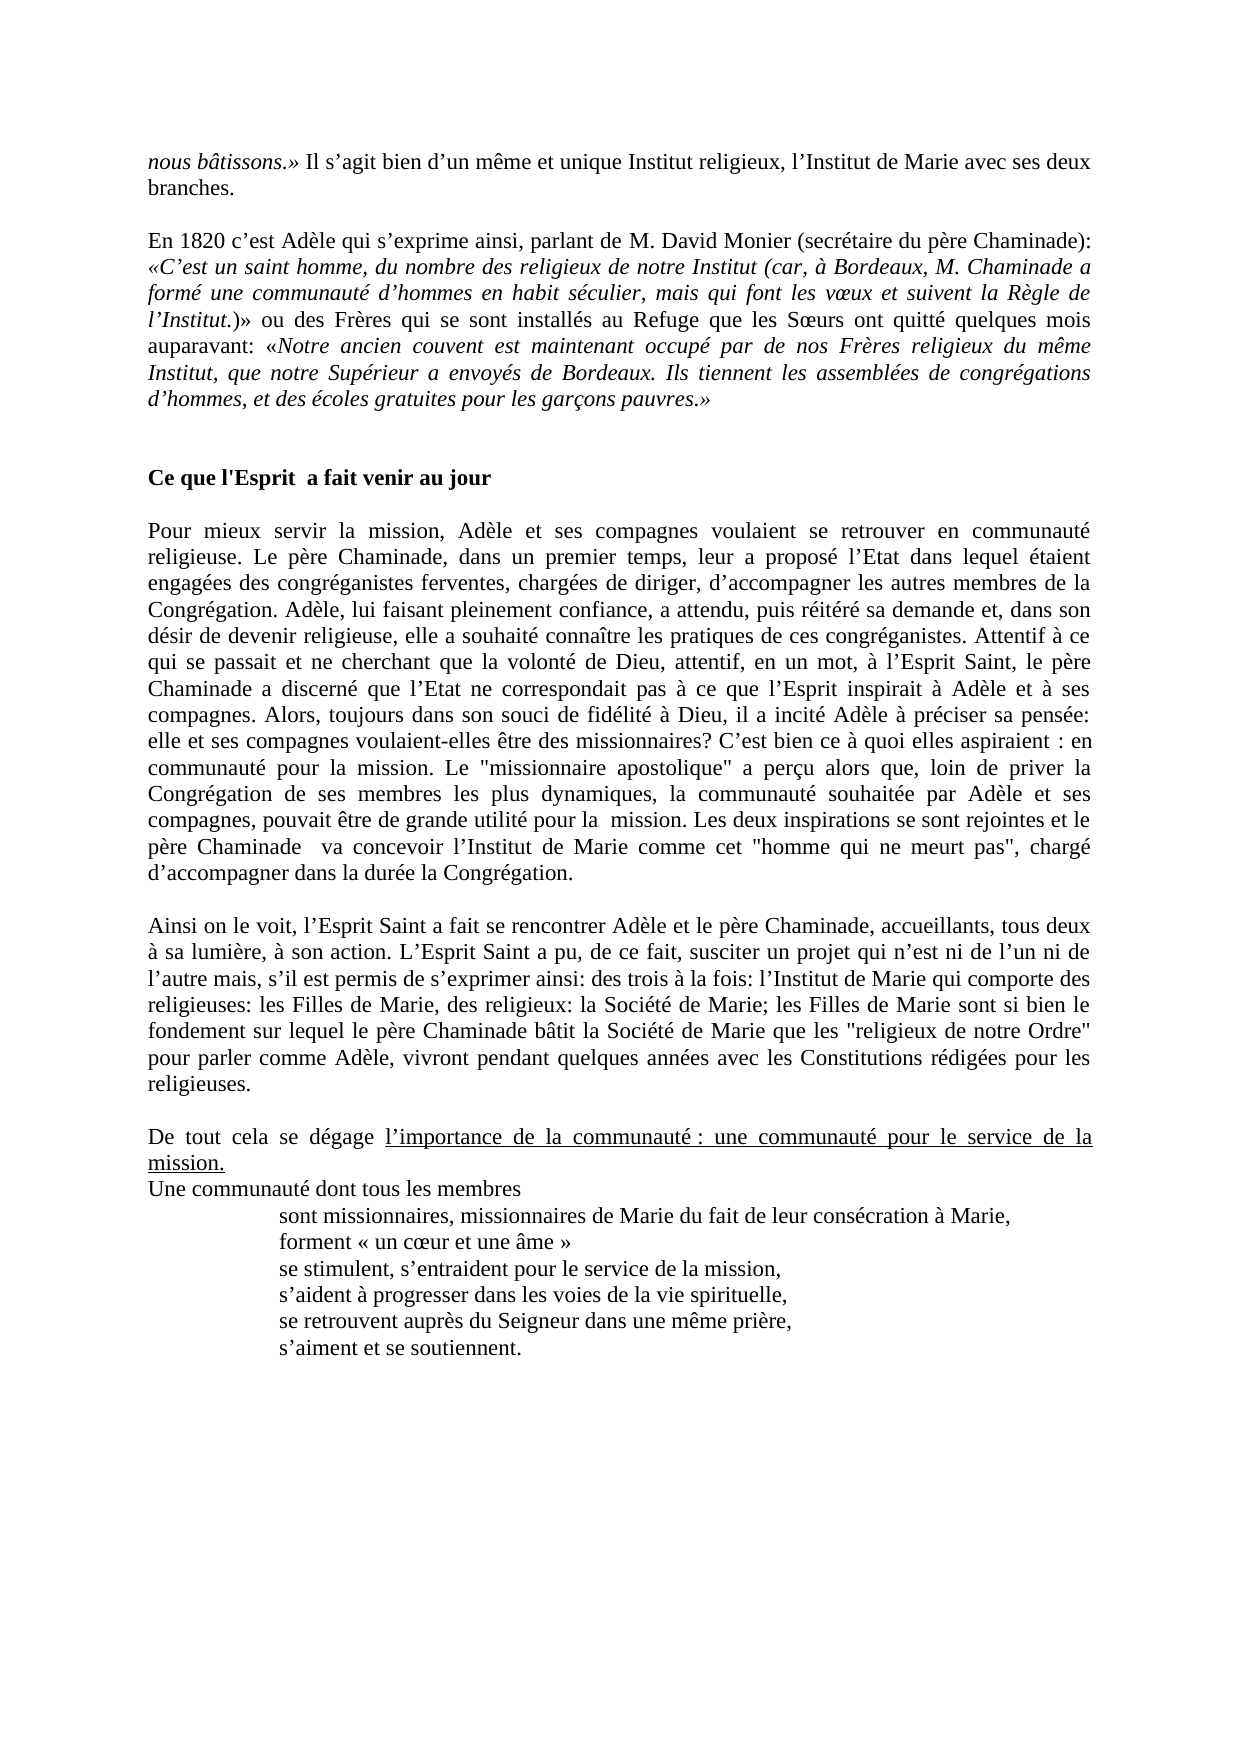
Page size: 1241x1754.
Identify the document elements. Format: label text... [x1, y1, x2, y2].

text s’aident à progresser dans les voies de la vie spirituelle, [148, 1281, 1092, 1307]
text Pour mieux servir la mission, Adèle et ses compagnes voulaient se retrouver en communauté religieuse. Le père Chaminade, dans un premier temps, leur a proposé l’Etat dans lequel étaient engagées des congréganistes ferventes, chargées de diriger, d’accompagner les autres membres de la Congrégation. Adèle, lui faisant pleinement confiance, a attendu, puis réitéré sa demande et, dans son désir de devenir religieuse, elle a souhaité connaître les pratiques de ces congréganistes. Attentif à ce qui se passait et ne cherchant que la volonté de Dieu, attentif, en un mot, à l’Esprit Saint, le père Chaminade a discerné que l’Etat ne correspondait pas à ce que l’Esprit inspirait à Adèle et à ses compagnes. Alors, toujours dans son souci de fidélité à Dieu, il a incité Adèle à préciser sa pensée: elle et ses compagnes voulaient-elles être des missionnaires? C’est bien ce à quoi elles aspiraient : en communauté pour la mission. Le "missionnaire apostolique" a perçu alors que, loin de priver la Congrégation de ses membres les plus dynamiques, la communauté souhaitée par Adèle et ses compagnes, pouvait être de grande utilité pour la mission. Les deux inspirations se sont rejointes et le père Chaminade va concevoir l’Institut de Marie comme cet "homme qui ne meurt pas", chargé d’accompagner dans la durée la Congrégation. [148, 517, 1092, 886]
text se stimulent, s’entraident pour le service de la mission, [148, 1254, 1092, 1281]
subtitle Ce que l'Esprit a fait venir au jour [148, 464, 1092, 490]
text se retrouvent auprès du Seigneur dans une même prière, [148, 1307, 1092, 1334]
text forment « un cœur et une âme » [148, 1228, 1092, 1254]
text s’aiment et se soutiennent. [148, 1334, 1092, 1360]
text Une communauté dont tous les membres [148, 1176, 1092, 1202]
text De tout cela se dégage l’importance de la communauté : une communauté pour le service de la mission. [148, 1123, 1092, 1176]
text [148, 148, 1092, 200]
text En 1820 c’est Adèle qui s’exprime ainsi, parlant de M. David Monier (secrétaire du père Chaminade): «C’est un saint homme, du nombre des religieux de notre Institut (car, à Bordeaux, M. Chaminade a formé une communauté d’hommes en habit séculier, mais qui font les vœux et suivent la Règle de l’Institut.)» ou des Frères qui se sont installés au Refuge que les Sœurs ont quitté quelques mois auparavant: «Notre ancien couvent est maintenant occupé par de nos Frères religieux du même Institut, que notre Supérieur a envoyés de Bordeaux. Ils tiennent les assemblées de congrégations d’hommes, et des écoles gratuites pour les garçons pauvres.» [148, 227, 1092, 411]
text Ainsi on le voit, l’Esprit Saint a fait se rencontrer Adèle et le père Chaminade, accueillants, tous deux à sa lumière, à son action. L’Esprit Saint a pu, de ce fait, susciter un projet qui n’est ni de l’un ni de l’autre mais, s’il est permis de s’exprimer ainsi: des trois à la fois: l’Institut de Marie qui comporte des religieuses: les Filles de Marie, des religieux: la Société de Marie; les Filles de Marie sont si bien le fondement sur lequel le père Chaminade bâtit la Société de Marie que les "religieux de notre Ordre" pour parler comme Adèle, vivront pendant quelques années avec les Constitutions rédigées pour les religieuses. [148, 912, 1092, 1096]
text sont missionnaires, missionnaires de Marie du fait de leur consécration à Marie, [148, 1202, 1092, 1228]
